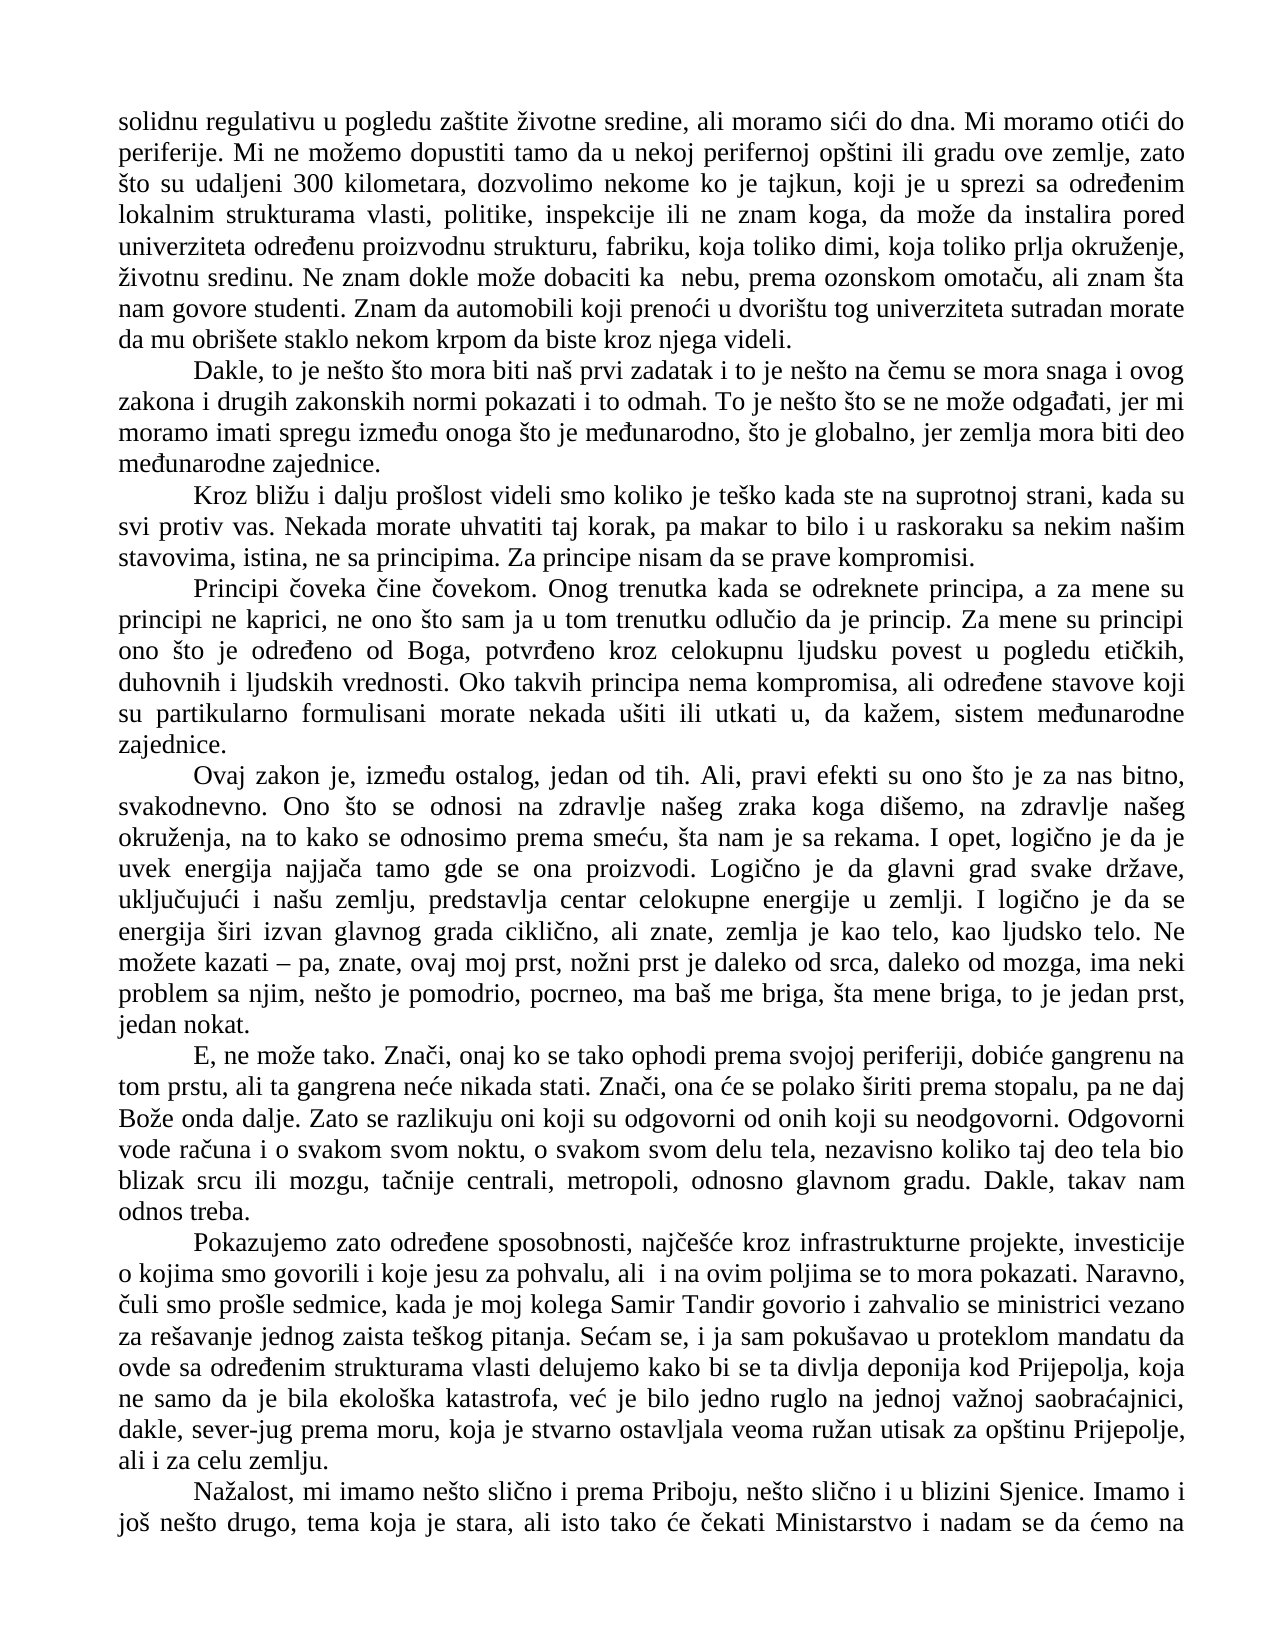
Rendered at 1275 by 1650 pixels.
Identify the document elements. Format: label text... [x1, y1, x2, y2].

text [118, 1475, 1186, 1538]
text Dakle, to je nešto što mora biti naš prvi zadatak i to je nešto na čemu se mora snaga i ovog zakona i drugih zakonskih normi pokazati i to odmah. To je nešto što se ne može odgađati, jer mi moramo imati spregu između onoga što je međunarodno, što je globalno, jer zemlja mora biti deo međunarodne zajednice. [118, 354, 1186, 479]
text Principi čoveka čine čovekom. Onog trenutka kada se odreknete principa, a za mene su principi ne kaprici, ne ono što sam ja u tom trenutku odlučio da je princip. Za mene su principi ono što je određeno od Boga, potvrđeno kroz celokupnu ljudsku povest u pogledu etičkih, duhovnih i ljudskih vrednosti. Oko takvih principa nema kompromisa, ali određene stavove koji su partikularno formulisani morate nekada ušiti ili utkati u, da kažem, sistem međunarodne zajednice. [118, 572, 1186, 759]
text Ovaj zakon je, između ostalog, jedan od tih. Ali, pravi efekti su ono što je za nas bitno, svakodnevno. Ono što se odnosi na zdravlje našeg zraka koga dišemo, na zdravlje našeg okruženja, na to kako se odnosimo prema smeću, šta nam je sa rekama. I opet, logično je da je uvek energija najjača tamo gde se ona proizvodi. Logično je da glavni grad svake države, uključujući i našu zemlju, predstavlja centar celokupne energije u zemlji. I logično je da se energija širi izvan glavnog grada ciklično, ali znate, zemlja je kao telo, kao ljudsko telo. Ne možete kazati – pa, znate, ovaj moj prst, nožni prst je daleko od srca, daleko od mozga, ima neki problem sa njim, nešto je pomodrio, pocrneo, ma baš me briga, šta mene briga, to je jedan prst, jedan nokat. [118, 759, 1186, 1039]
text E, ne može tako. Znači, onaj ko se tako ophodi prema svojoj periferiji, dobiće gangrenu na tom prstu, ali ta gangrena neće nikada stati. Znači, ona će se polako širiti prema stopalu, pa ne daj Bože onda dalje. Zato se razlikuju oni koji su odgovorni od onih koji su neodgovorni. Odgovorni vode računa i o svakom svom noktu, o svakom svom delu tela, nezavisno koliko taj deo tela bio blizak srcu ili mozgu, tačnije centrali, metropoli, odnosno glavnom gradu. Dakle, takav nam odnos treba. [118, 1039, 1186, 1226]
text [118, 105, 1186, 354]
text Pokazujemo zato određene sposobnosti, najčešće kroz infrastrukturne projekte, investicije o kojima smo govorili i koje jesu za pohvalu, ali i na ovim poljima se to mora pokazati. Naravno, čuli smo prošle sedmice, kada je moj kolega Samir Tandir govorio i zahvalio se ministrici vezano za rešavanje jednog zaista teškog pitanja. Sećam se, i ja sam pokušavao u proteklom mandatu da ovde sa određenim strukturama vlasti delujemo kako bi se ta divlja deponija kod Prijepolja, koja ne samo da je bila ekološka katastrofa, već je bilo jedno ruglo na jednoj važnoj saobraćajnici, dakle, sever-jug prema moru, koja je stvarno ostavljala veoma ružan utisak za opštinu Prijepolje, ali i za celu zemlju. [118, 1226, 1186, 1475]
text Kroz bližu i dalju prošlost videli smo koliko je teško kada ste na suprotnoj strani, kada su svi protiv vas. Nekada morate uhvatiti taj korak, pa makar to bilo i u raskoraku sa nekim našim stavovima, istina, ne sa principima. Za principe nisam da se prave kompromisi. [118, 479, 1186, 572]
